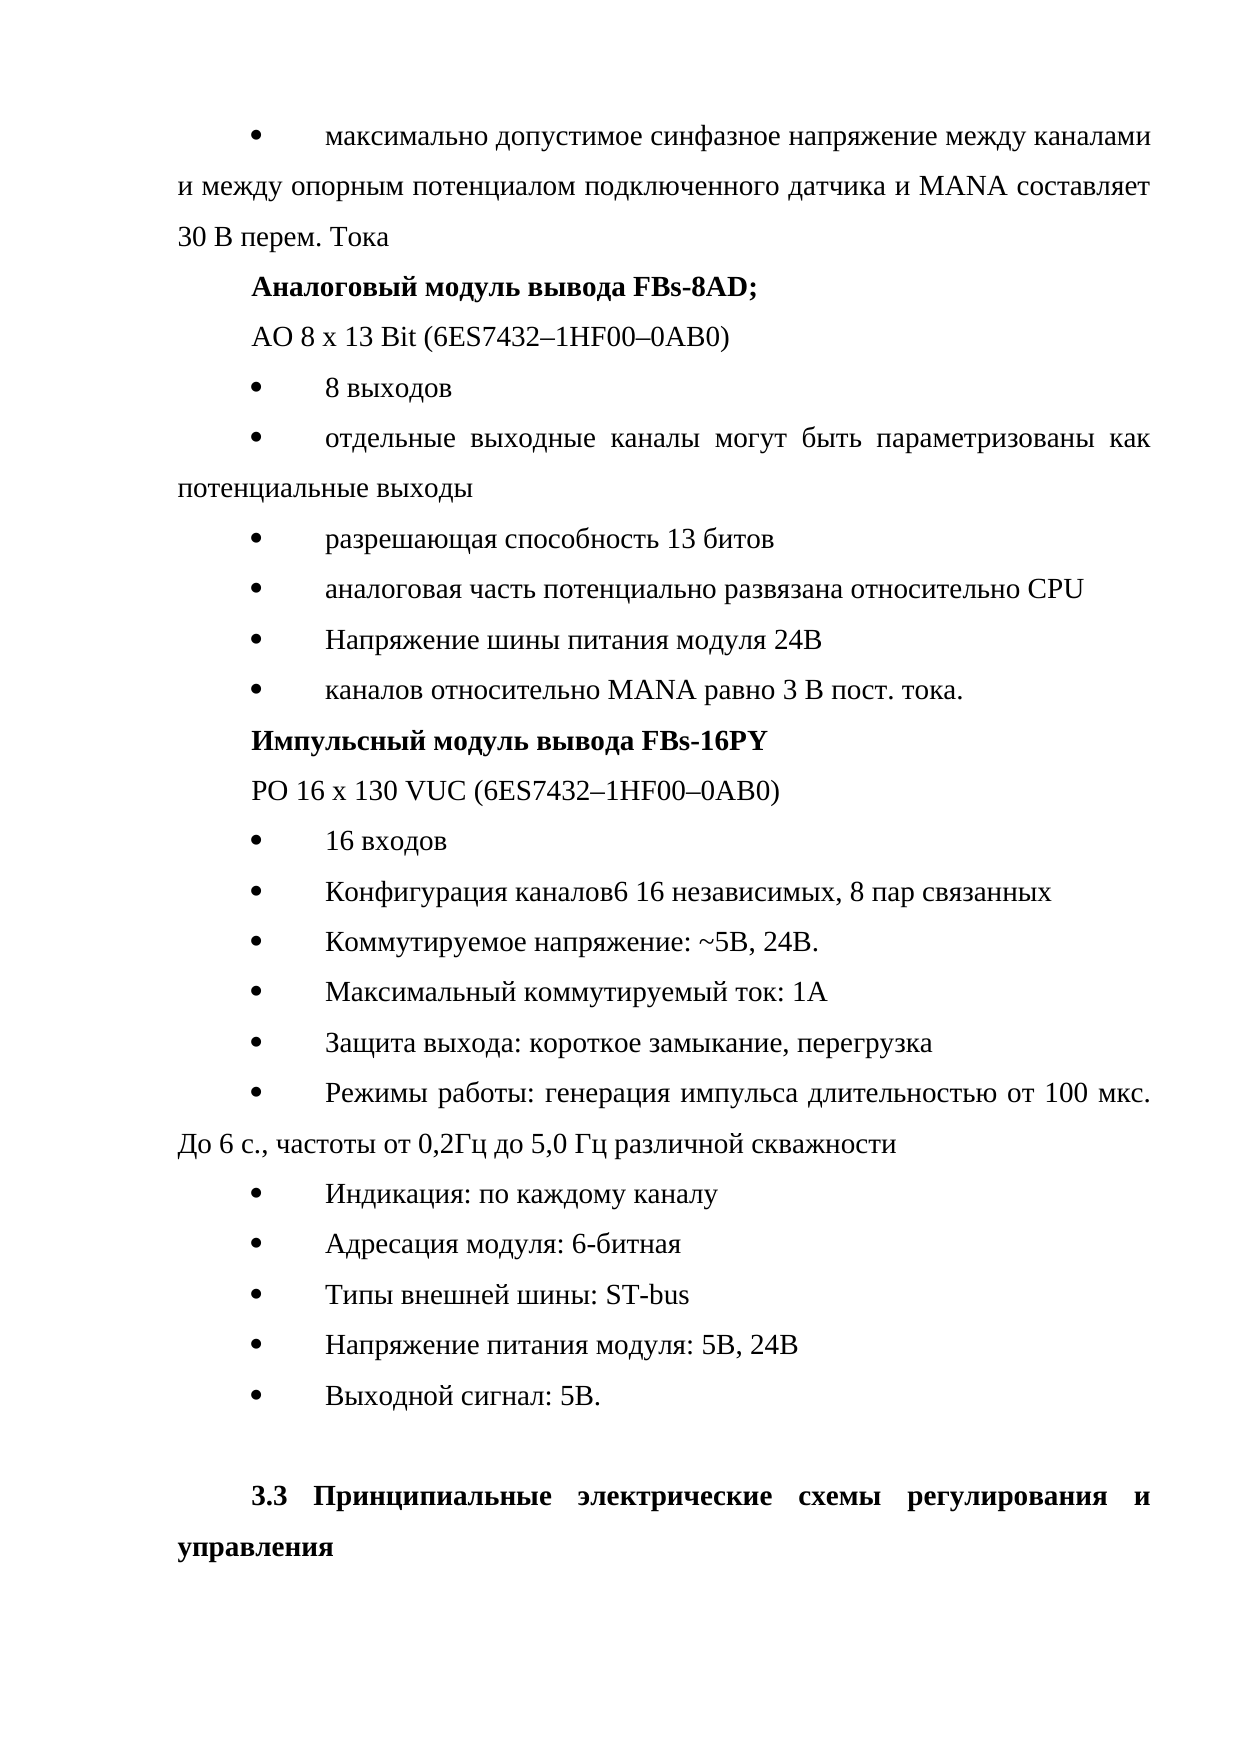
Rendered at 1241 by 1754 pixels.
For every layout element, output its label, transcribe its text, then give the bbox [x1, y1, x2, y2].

list Типы внешней шины: ST-bus [177, 1277, 1152, 1311]
list разрешающая способность 13 битов [177, 521, 1152, 554]
list Индикация: по каждому каналу [177, 1176, 1152, 1210]
list 16 входов [177, 823, 1152, 857]
list Режимы работы: генерация импульса длительностью от 100 мкс. До 6 с., частоты от 0,2Гц до 5,0 Гц различной скважности [177, 1075, 1152, 1159]
list Напряжение шины питания модуля 24В [177, 622, 1152, 655]
list Коммутируемое напряжение: ~5В, 24В. [177, 924, 1152, 958]
list максимально допустимое синфазное напряжение между каналами и между опорным потенциалом подключенного датчика и MANA составляет 30 В перем. Тока [177, 118, 1152, 252]
list Защита выхода: короткое замыкание, перегрузка [177, 1025, 1152, 1058]
text 3.3 Принципиальные электрические схемы регулирования и управления [177, 1478, 1152, 1562]
text Импульсный модуль вывода FBs-16PY [177, 723, 1152, 756]
list 8 выходов [177, 370, 1152, 403]
list Выходной сигнал: 5В. [177, 1378, 1152, 1411]
list каналов относительно MANA равно 3 В пост. тока. [177, 672, 1152, 706]
text Аналоговый модуль вывода FBs-8AD; [177, 269, 1152, 303]
text AO 8 x 13 Bit (6ES7432–1HF00–0AB0) [177, 319, 1152, 353]
list Максимальный коммутируемый ток: 1А [177, 974, 1152, 1008]
list Адресация модуля: 6-битная [177, 1226, 1152, 1260]
list отдельные выходные каналы могут быть параметризованы как потенциальные выходы [177, 420, 1152, 504]
list Конфигурация каналов6 16 независимых, 8 пар связанных [177, 874, 1152, 907]
list Напряжение питания модуля: 5В, 24В [177, 1327, 1152, 1361]
text PO 16 x 130 VUC (6ES7432–1HF00–0AB0) [177, 773, 1152, 806]
list аналоговая часть потенциально развязана относительно CPU [177, 571, 1152, 605]
